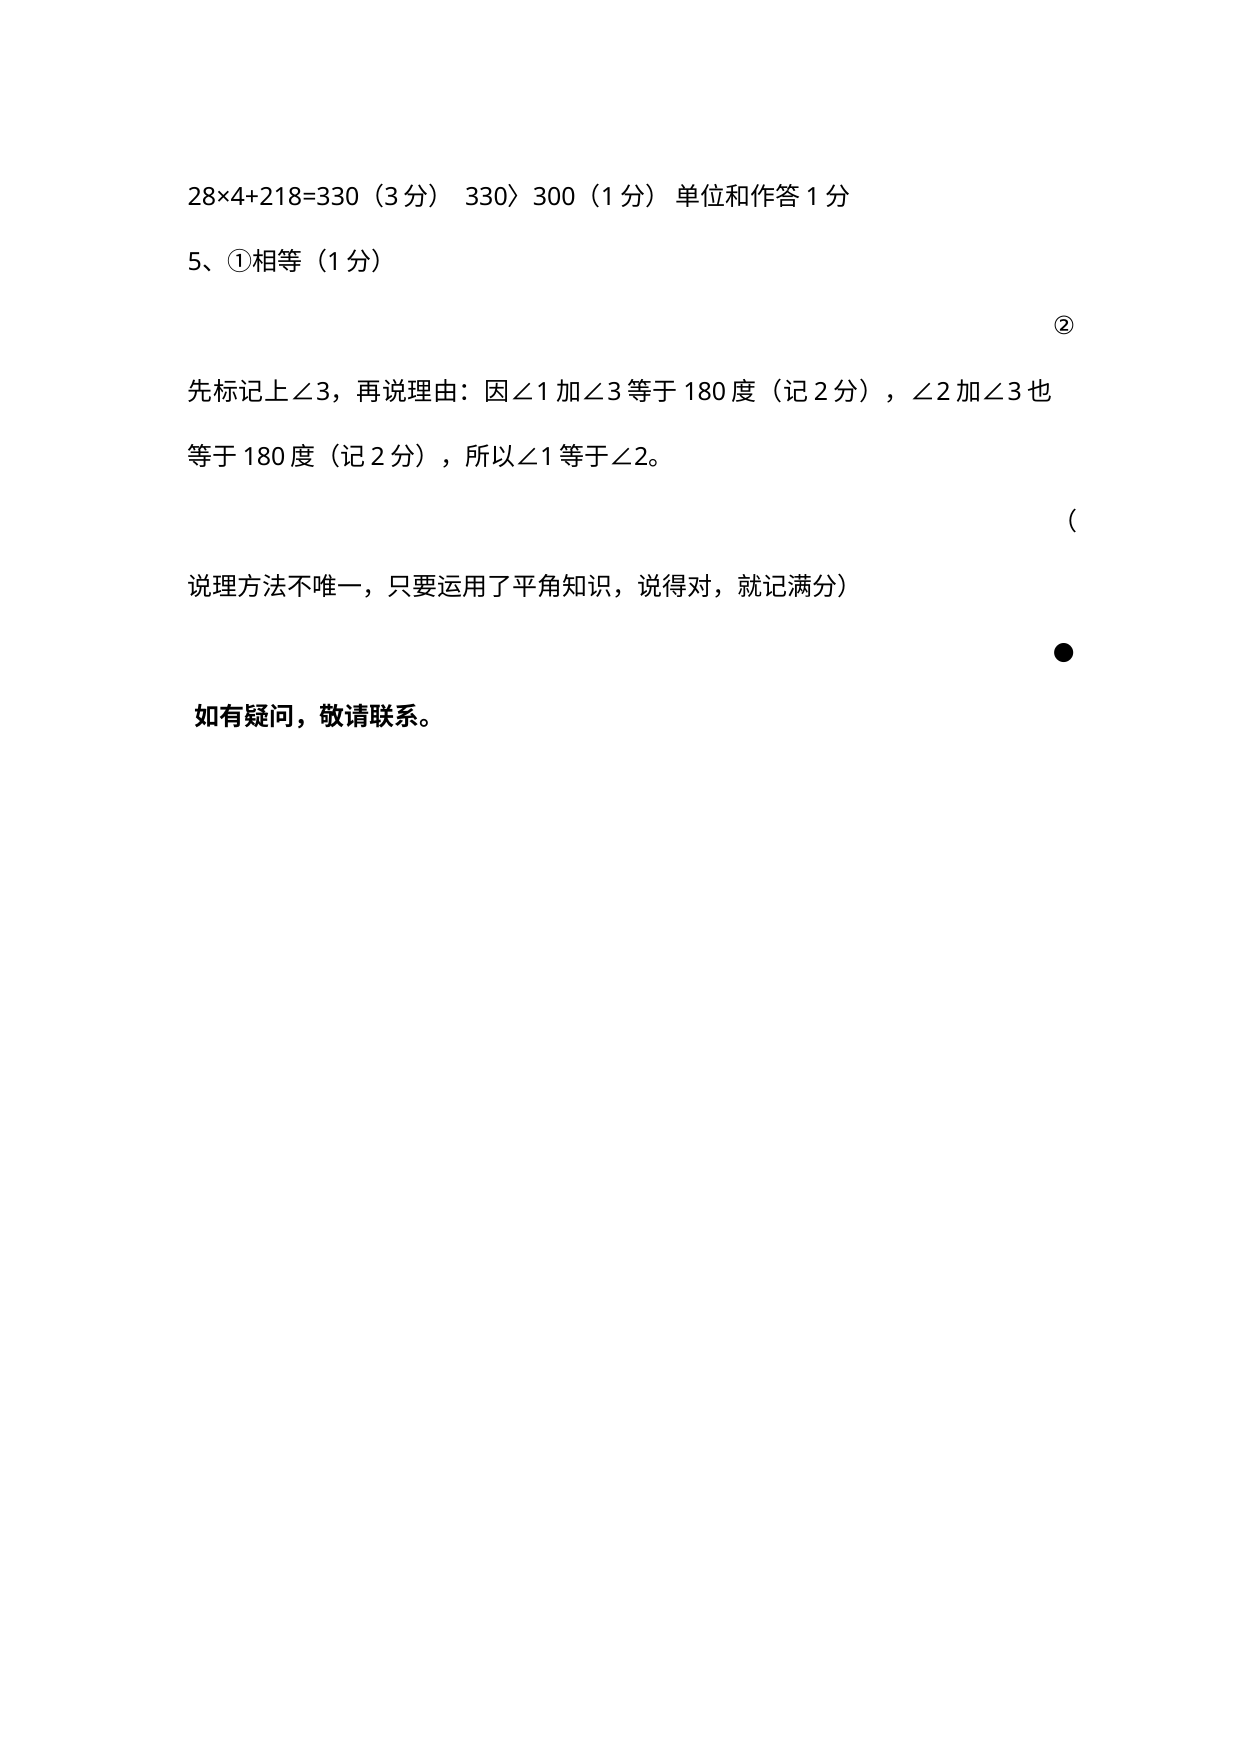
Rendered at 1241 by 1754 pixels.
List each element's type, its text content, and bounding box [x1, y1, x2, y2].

text 5、①相等（1分） [187, 227, 1053, 292]
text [187, 162, 1053, 227]
text ● 如有疑问，敬请联系。 [187, 617, 1053, 747]
text （说理方法不唯一，只要运用了平角知识，说得对，就记满分） [187, 487, 1053, 617]
text ②先标记上∠3，再说理由：因∠1加∠3等于180度（记2分），∠2加∠3也等于180度（记2分），所以∠1等于∠2。 [187, 292, 1053, 487]
